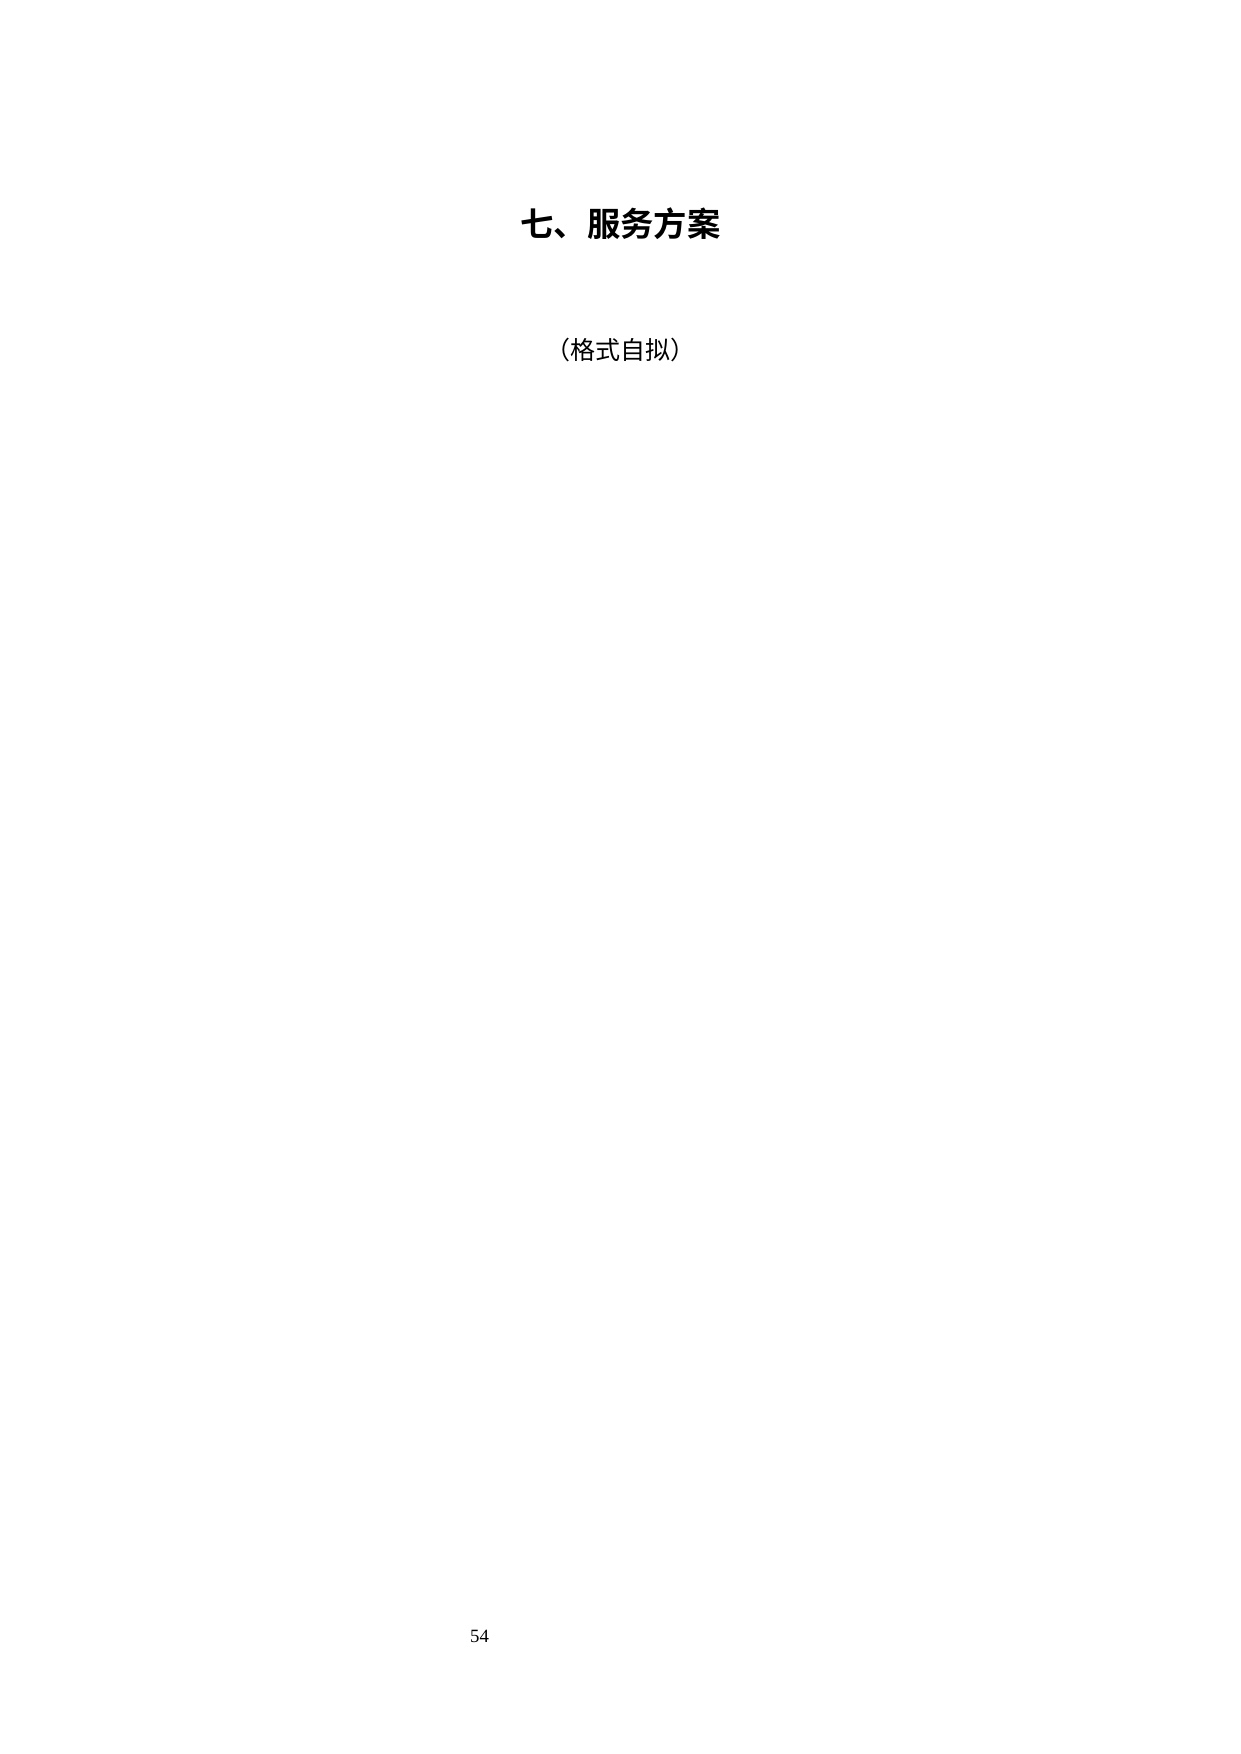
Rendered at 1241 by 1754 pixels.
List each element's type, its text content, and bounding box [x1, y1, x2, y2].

subtitle 七、服务方案 [148, 189, 1093, 254]
list （格式自拟） [148, 316, 1093, 381]
